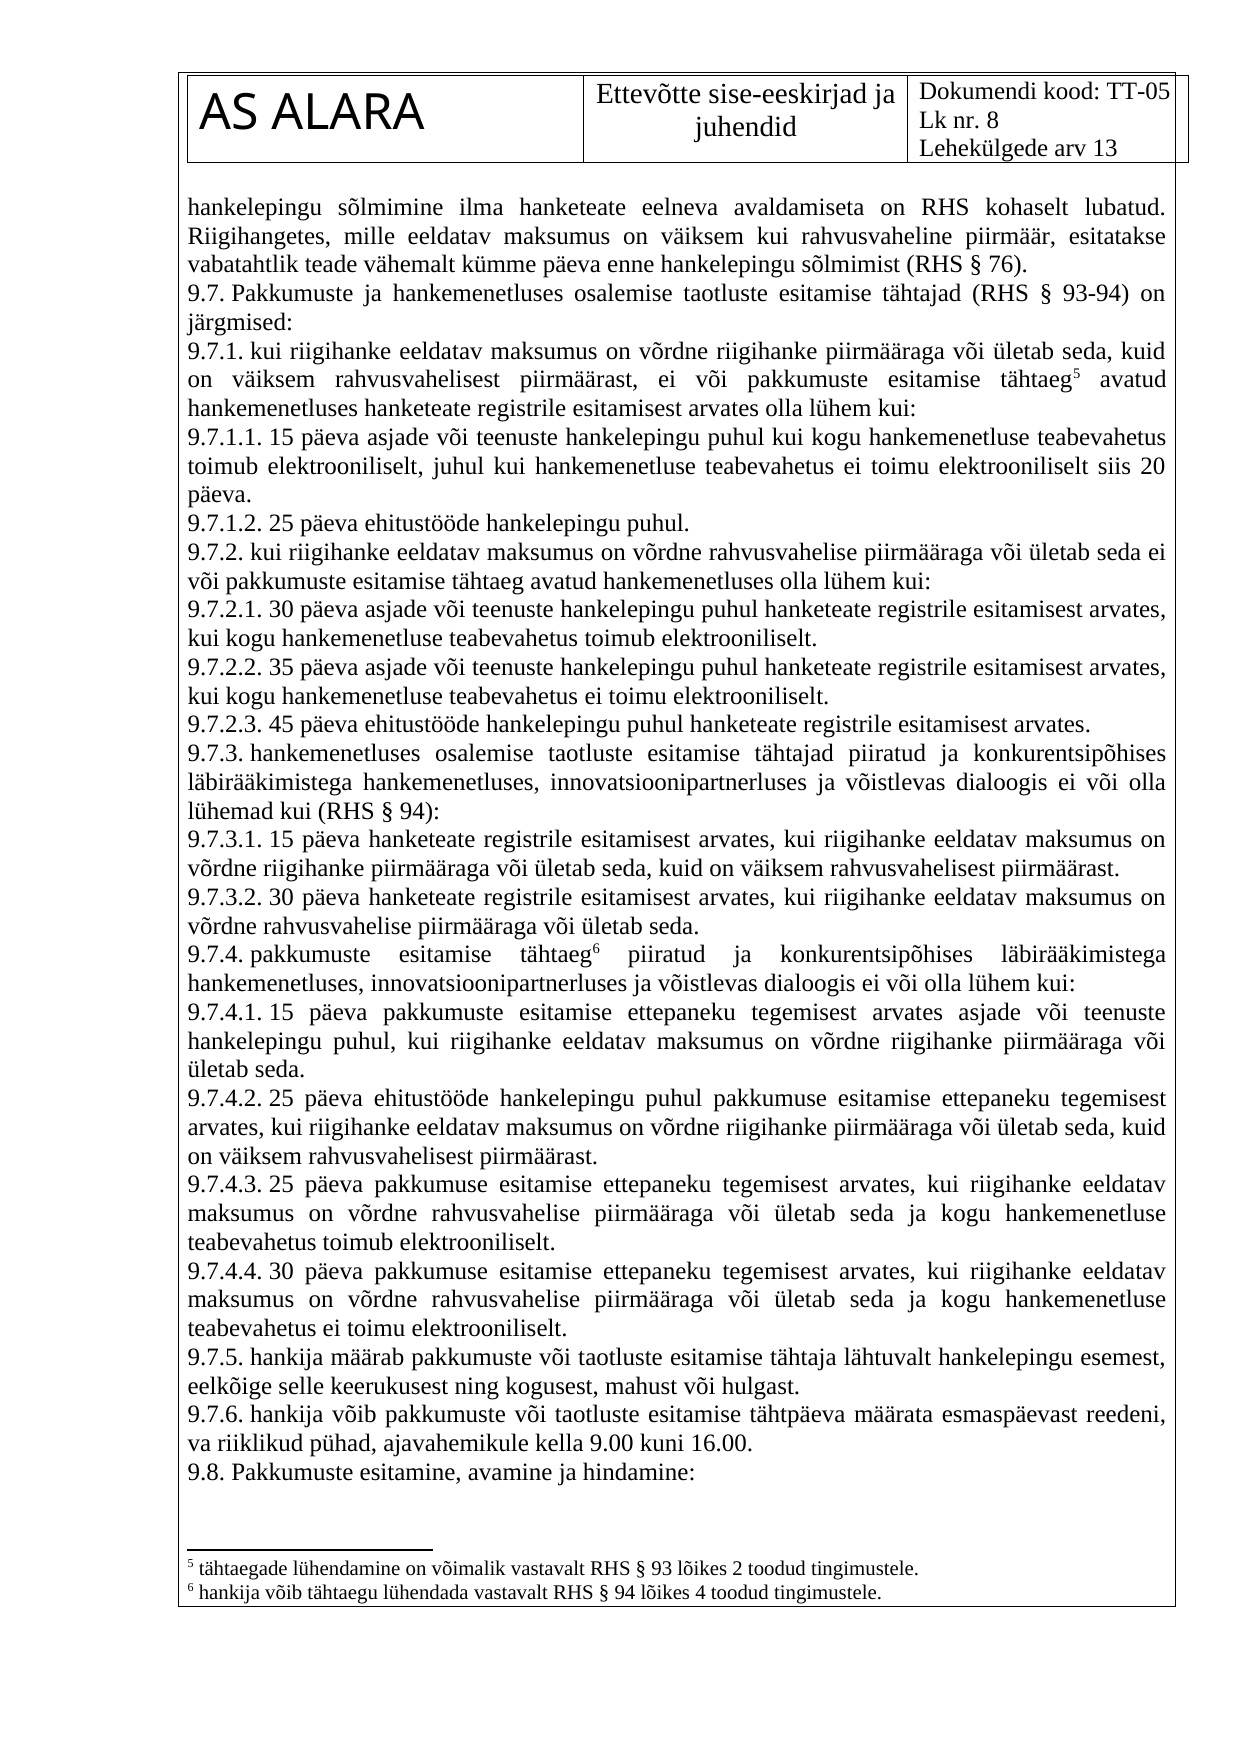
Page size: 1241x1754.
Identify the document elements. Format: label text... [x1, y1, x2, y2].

text 9.7.4.3. 25 päeva pakkumuse esitamise ettepaneku tegemisest arvates, kui riigihanke eeldatav maksumus on võrdne rahvusvahelise piirmääraga või ületab seda ja kogu hankemenetluse teabevahetus toimub elektrooniliselt. [187, 1169, 1167, 1256]
text 9.7.1. kui riigihanke eeldatav maksumus on võrdne riigihanke piirmääraga või ületab seda, kuid on väiksem rahvusvahelisest piirmäärast, ei või pakkumuste esitamise tähtaeg avatud hankemenetluses hanketeate registrile esitamisest arvates olla lühem kui: [187, 336, 1167, 422]
text 9.7.3.1. 15 päeva hanketeate registrile esitamisest arvates, kui riigihanke eeldatav maksumus on võrdne riigihanke piirmääraga või ületab seda, kuid on väiksem rahvusvahelisest piirmäärast. [187, 824, 1167, 882]
text 9.7.2.1. 30 päeva asjade või teenuste hankelepingu puhul hanketeate registrile esitamisest arvates, kui kogu hankemenetluse teabevahetus toimub elektrooniliselt. [187, 594, 1167, 652]
text 9.7. Pakkumuste ja hankemenetluses osalemise taotluste esitamise tähtajad (RHS § 93-94) on järgmised: [187, 278, 1167, 336]
text 9.7.2.2. 35 päeva asjade või teenuste hankelepingu puhul hanketeate registrile esitamisest arvates, kui kogu hankemenetluse teabevahetus ei toimu elektrooniliselt. [187, 652, 1167, 709]
text 9.7.1.2. 25 päeva ehitustööde hankelepingu puhul. [187, 508, 1167, 537]
text 9.7.2.3. 45 päeva ehitustööde hankelepingu puhul hanketeate registrile esitamisest arvates. [187, 709, 1167, 738]
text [187, 192, 1167, 278]
text 9.7.1.1. 15 päeva asjade või teenuste hankelepingu puhul kui kogu hankemenetluse teabevahetus toimub elektrooniliselt, juhul kui hankemenetluse teabevahetus ei toimu elektrooniliselt siis 20 päeva. [187, 422, 1167, 508]
text 9.7.6. hankija võib pakkumuste või taotluste esitamise tähtpäeva määrata esmaspäevast reedeni, va riiklikud pühad, ajavahemikule kella 9.00 kuni 16.00. [187, 1399, 1167, 1457]
text 9.7.4.2. 25 päeva ehitustööde hankelepingu puhul pakkumuse esitamise ettepaneku tegemisest arvates, kui riigihanke eeldatav maksumus on võrdne riigihanke piirmääraga või ületab seda, kuid on väiksem rahvusvahelisest piirmäärast. [187, 1083, 1167, 1169]
text 9.7.2. kui riigihanke eeldatav maksumus on võrdne rahvusvahelise piirmääraga või ületab seda ei või pakkumuste esitamise tähtaeg avatud hankemenetluses olla lühem kui: [187, 537, 1167, 594]
text 9.7.5. hankija määrab pakkumuste või taotluste esitamise tähtaja lähtuvalt hankelepingu esemest, eelkõige selle keerukusest ning kogusest, mahust või hulgast. [187, 1342, 1167, 1399]
text 9.7.4.4. 30 päeva pakkumuse esitamise ettepaneku tegemisest arvates, kui riigihanke eeldatav maksumus on võrdne rahvusvahelise piirmääraga või ületab seda ja kogu hankemenetluse teabevahetus ei toimu elektrooniliselt. [187, 1256, 1167, 1342]
text 9.7.3.2. 30 päeva hanketeate registrile esitamisest arvates, kui riigihanke eeldatav maksumus on võrdne rahvusvahelise piirmääraga või ületab seda. [187, 882, 1167, 939]
text 9.7.3. hankemenetluses osalemise taotluste esitamise tähtajad piiratud ja konkurentsipõhises läbirääkimistega hankemenetluses, innovatsioonipartnerluses ja võistlevas dialoogis ei või olla lühemad kui (RHS § 94): [187, 738, 1167, 824]
text 9.7.4.1. 15 päeva pakkumuste esitamise ettepaneku tegemisest arvates asjade või teenuste hankelepingu puhul, kui riigihanke eeldatav maksumus on võrdne riigihanke piirmääraga või ületab seda. [187, 997, 1167, 1083]
text 9.7.4. pakkumuste esitamise tähtaeg piiratud ja konkurentsipõhises läbirääkimistega hankemenetluses, innovatsioonipartnerluses ja võistlevas dialoogis ei või olla lühem kui: [187, 939, 1167, 997]
text 9.8. Pakkumuste esitamine, avamine ja hindamine: [187, 1457, 1167, 1486]
